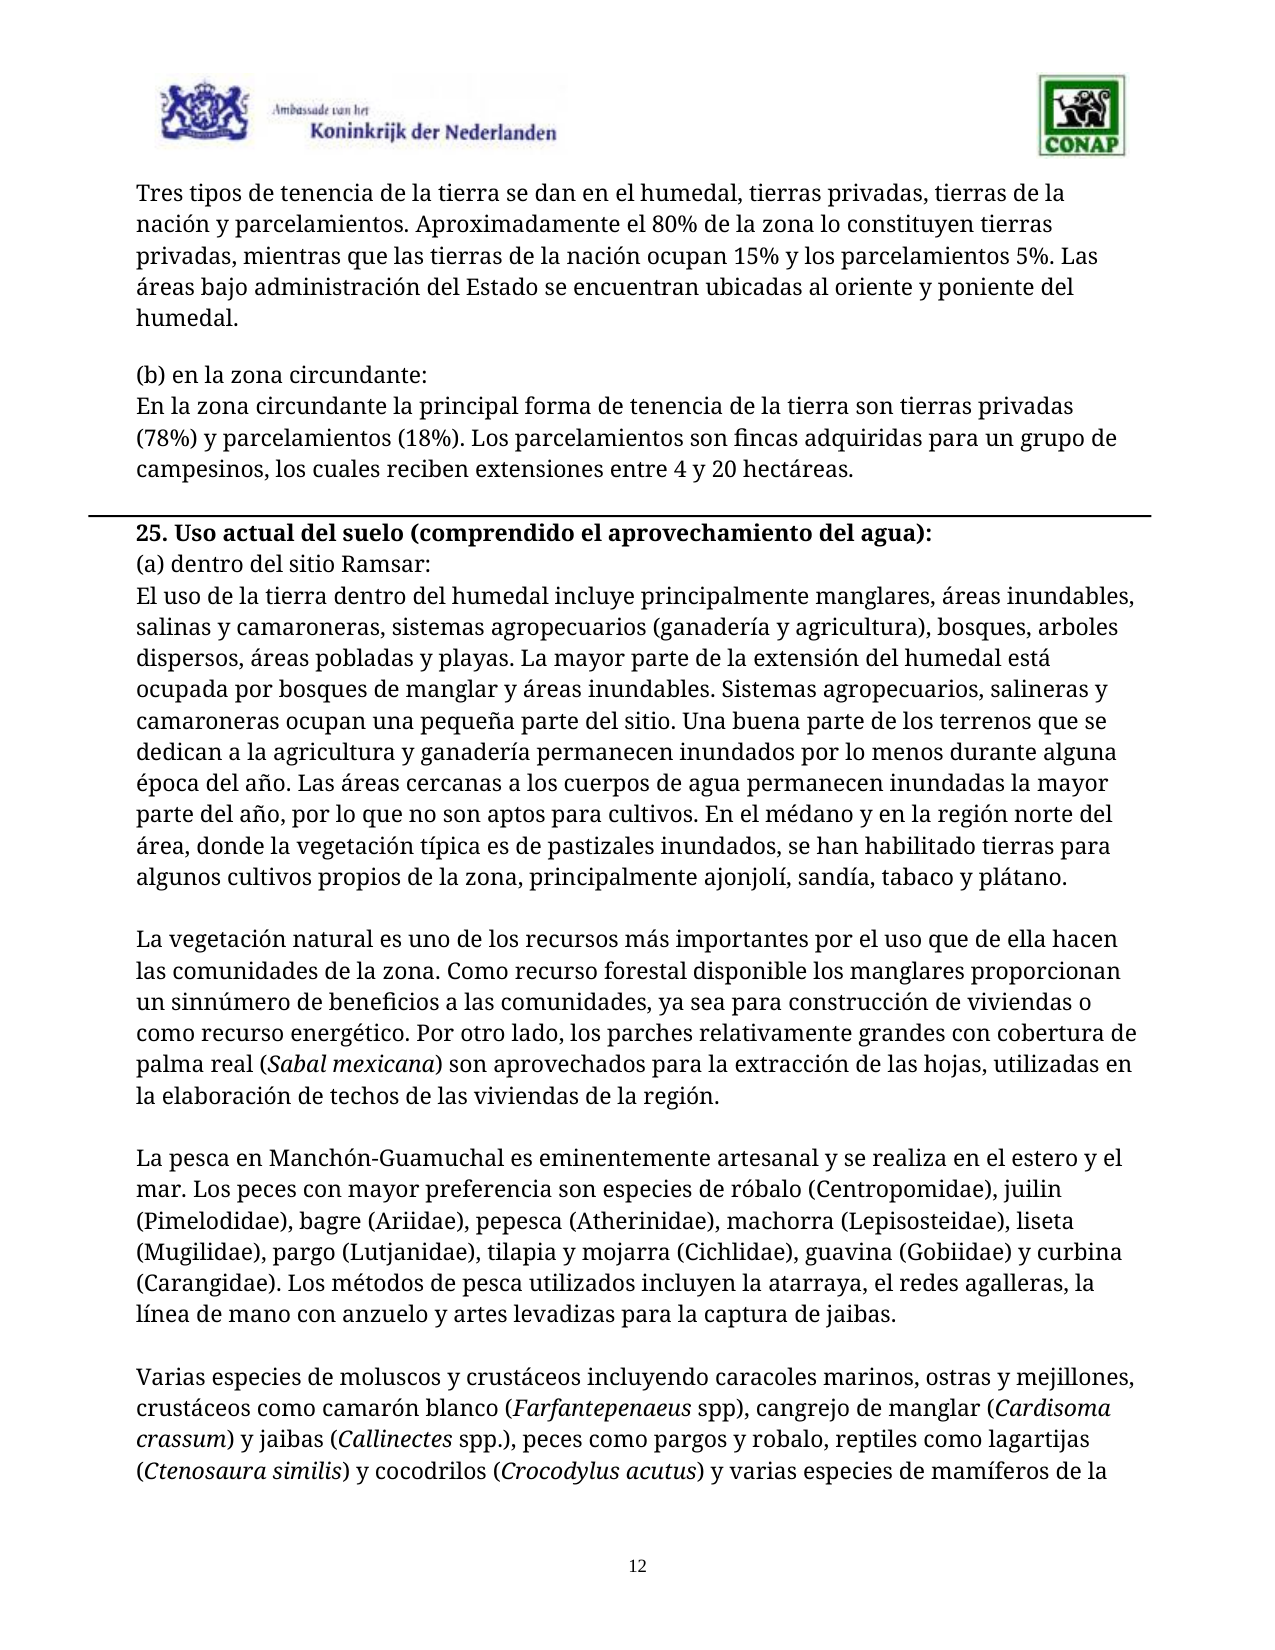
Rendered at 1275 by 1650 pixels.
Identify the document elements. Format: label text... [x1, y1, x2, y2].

picture [1035, 72, 1130, 159]
text La vegetación natural es uno de los recursos más importantes por el uso que de ella hacen las comunidades de la zona. Como recurso forestal disponible los manglares proporcionan un sinnúmero de beneficios a las comunidades, ya sea para construcción de viviendas o como recurso energético. Por otro lado, los parches relativamente grandes con cobertura de palma real (Sabal mexicana) son aprovechados para la extracción de las hojas, utilizadas en la elaboración de techos de las viviendas de la región. [136, 923, 1139, 1111]
picture [154, 73, 569, 155]
text (a) dentro del sitio Ramsar: [136, 548, 1139, 580]
text En la zona circundante la principal forma de tenencia de la tierra son tierras privadas (78%) y parcelamientos (18%). Los parcelamientos son fincas adquiridas para un grupo de campesinos, los cuales reciben extensiones entre 4 y 20 hectáreas. [136, 390, 1139, 484]
text 25. Uso actual del suelo (comprendido el aprovechamiento del agua): [136, 517, 1139, 548]
text La pesca en Manchón-Guamuchal es eminentemente artesanal y se realiza en el estero y el mar. Los peces con mayor preferencia son especies de róbalo (Centropomidae), juilin (Pimelodidae), bagre (Ariidae), pepesca (Atherinidae), machorra (Lepisosteidae), liseta (Mugilidae), pargo (Lutjanidae), tilapia y mojarra (Cichlidae), guavina (Gobiidae) y curbina (Carangidae). Los métodos de pesca utilizados incluyen la atarraya, el redes agalleras, la línea de mano con anzuelo y artes levadizas para la captura de jaibas. [136, 1142, 1139, 1330]
text Tres tipos de tenencia de la tierra se dan en el humedal, tierras privadas, tierras de la nación y parcelamientos. Aproximadamente el 80% de la zona lo constituyen tierras privadas, mientras que las tierras de la nación ocupan 15% y los parcelamientos 5%. Las áreas bajo administración del Estado se encuentran ubicadas al oriente y poniente del humedal. [136, 177, 1139, 333]
text El uso de la tierra dentro del humedal incluye principalmente manglares, áreas inundables, salinas y camaroneras, sistemas agropecuarios (ganadería y agricultura), bosques, arboles dispersos, áreas pobladas y playas. La mayor parte de la extensión del humedal está ocupada por bosques de manglar y áreas inundables. Sistemas agropecuarios, salineras y camaroneras ocupan una pequeña parte del sitio. Una buena parte de los terrenos que se dedican a la agricultura y ganadería permanecen inundados por lo menos durante alguna época del año. Las áreas cercanas a los cuerpos de agua permanecen inundadas la mayor parte del año, por lo que no son aptos para cultivos. En el médano y en la región norte del área, donde la vegetación típica es de pastizales inundados, se han habilitado tierras para algunos cultivos propios de la zona, principalmente ajonjolí, sandía, tabaco y plátano. [136, 580, 1139, 892]
text (b) en la zona circundante: [136, 359, 1139, 390]
